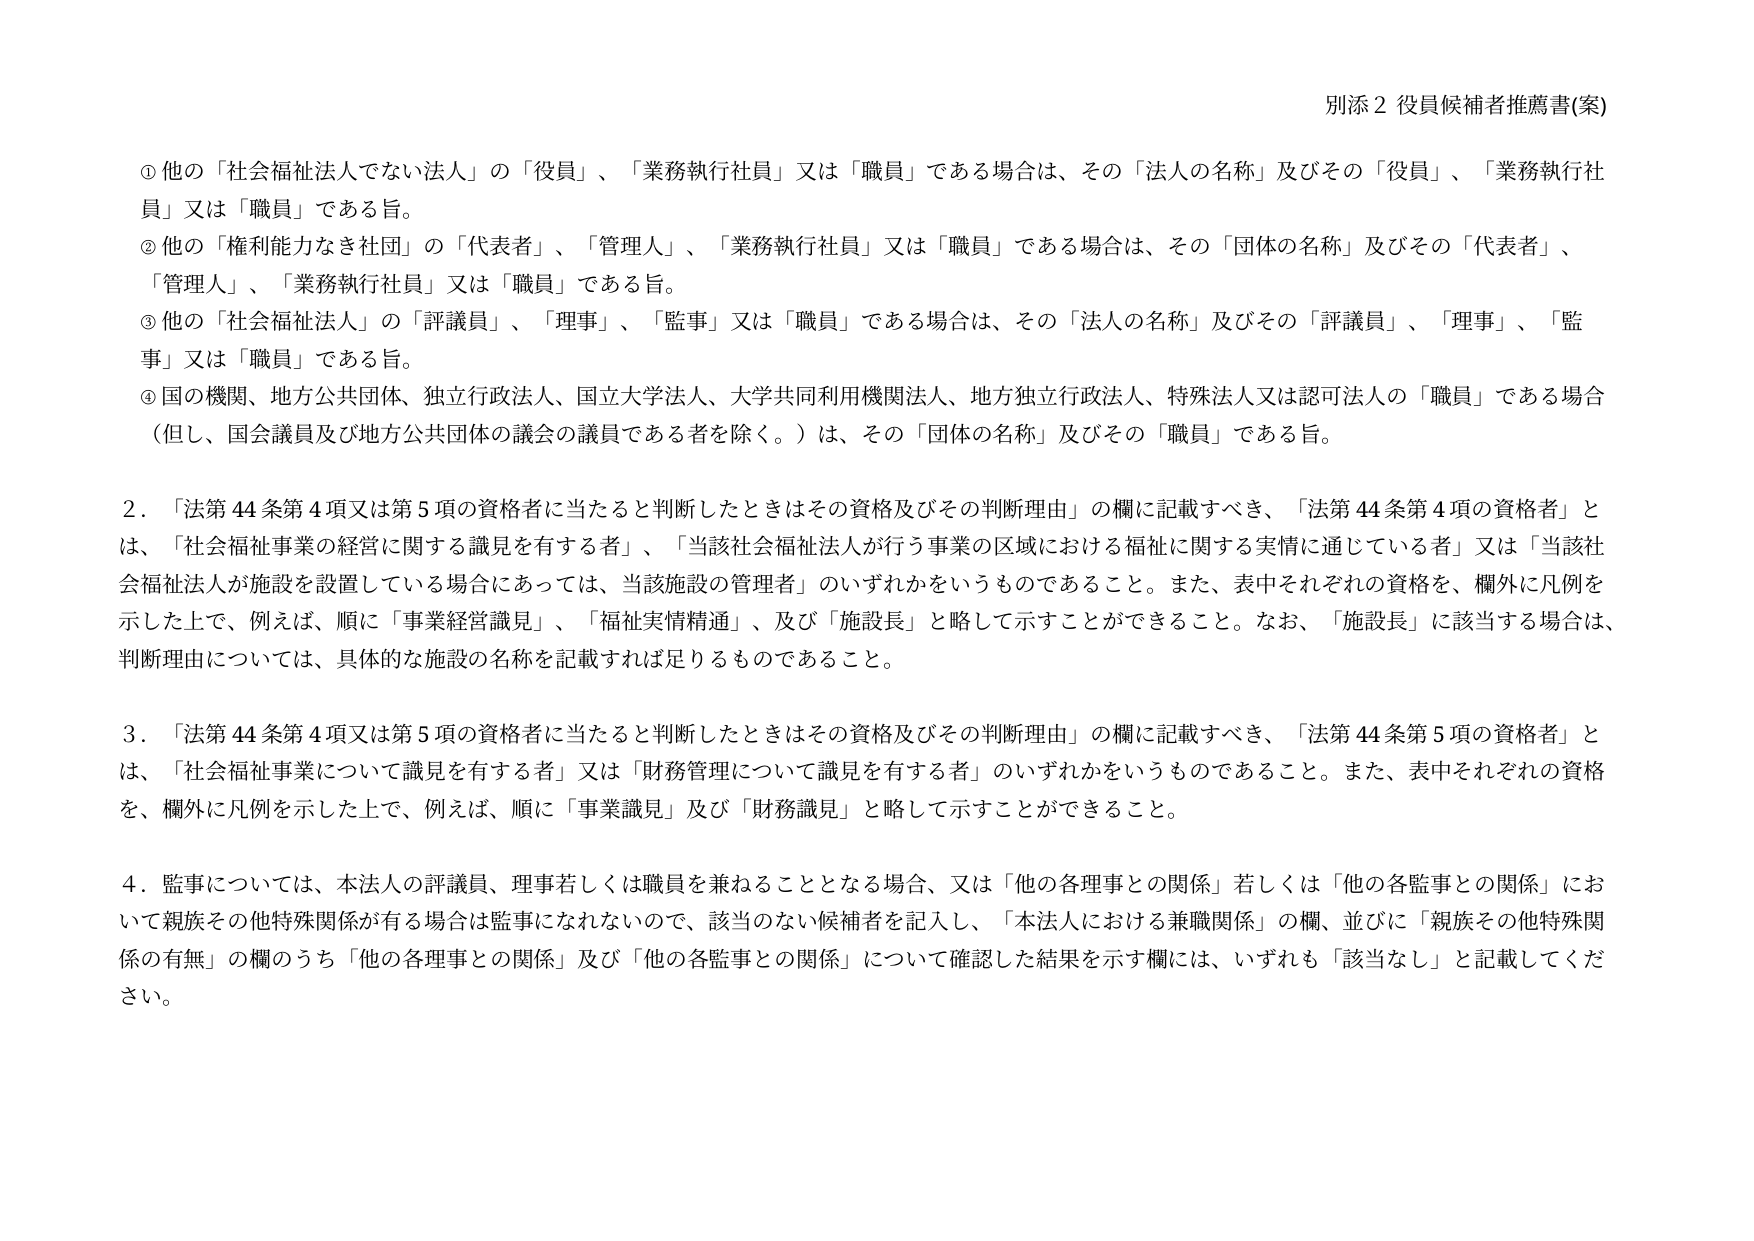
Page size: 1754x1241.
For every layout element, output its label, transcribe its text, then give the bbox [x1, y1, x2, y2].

text ２．「法第44条第4項又は第5項の資格者に当たると判断したときはその資格及びその判断理由」の欄に記載すべき、「法第44条第4項の資格者」とは、「社会福祉事業の経営に関する識見を有する者」、「当該社会福祉法人が行う事業の区域における福祉に関する実情に通じている者」又は「当該社会福祉法人が施設を設置している場合にあっては、当該施設の管理者」のいずれかをいうものであること。また、表中それぞれの資格を、欄外に凡例を示した上で、例えば、順に「事業経営識見」、「福祉実情精通」、及び「施設長」と略して示すことができること。なお、「施設長」に該当する場合は、判断理由については、具体的な施設の名称を記載すれば足りるものであること。 [118, 489, 1606, 676]
text ３．「法第44条第4項又は第5項の資格者に当たると判断したときはその資格及びその判断理由」の欄に記載すべき、「法第44条第5項の資格者」とは、「社会福祉事業について識見を有する者」又は「財務管理について識見を有する者」のいずれかをいうものであること。また、表中それぞれの資格を、欄外に凡例を示した上で、例えば、順に「事業識見」及び「財務識見」と略して示すことができること。 [118, 714, 1606, 826]
text ４．監事については、本法人の評議員、理事若しくは職員を兼ねることとなる場合、又は「他の各理事との関係」若しくは「他の各監事との関係」において親族その他特殊関係が有る場合は監事になれないので、該当のない候補者を記入し、「本法人における兼職関係」の欄、並びに「親族その他特殊関係の有無」の欄のうち「他の各理事との関係」及び「他の各監事との関係」について確認した結果を示す欄には、いずれも「該当なし」と記載してください。 [118, 864, 1606, 1014]
text ①他の「社会福祉法人でない法人」の「役員」、「業務執行社員」又は「職員」である場合は、その「法人の名称」及びその「役員」、「業務執行社員」又は「職員」である旨。 [140, 151, 1606, 226]
text ④国の機関、地方公共団体、独立行政法人、国立大学法人、大学共同利用機関法人、地方独立行政法人、特殊法人又は認可法人の「職員」である場合（但し、国会議員及び地方公共団体の議会の議員である者を除く。）は、その「団体の名称」及びその「職員」である旨。 [140, 376, 1606, 451]
text ②他の「権利能力なき社団」の「代表者」、「管理人」、「業務執行社員」又は「職員」である場合は、その「団体の名称」及びその「代表者」、「管理人」、「業務執行社員」又は「職員」である旨。 [140, 226, 1606, 301]
text ③他の「社会福祉法人」の「評議員」、「理事」、「監事」又は「職員」である場合は、その「法人の名称」及びその「評議員」、「理事」、「監事」又は「職員」である旨。 [140, 301, 1606, 376]
